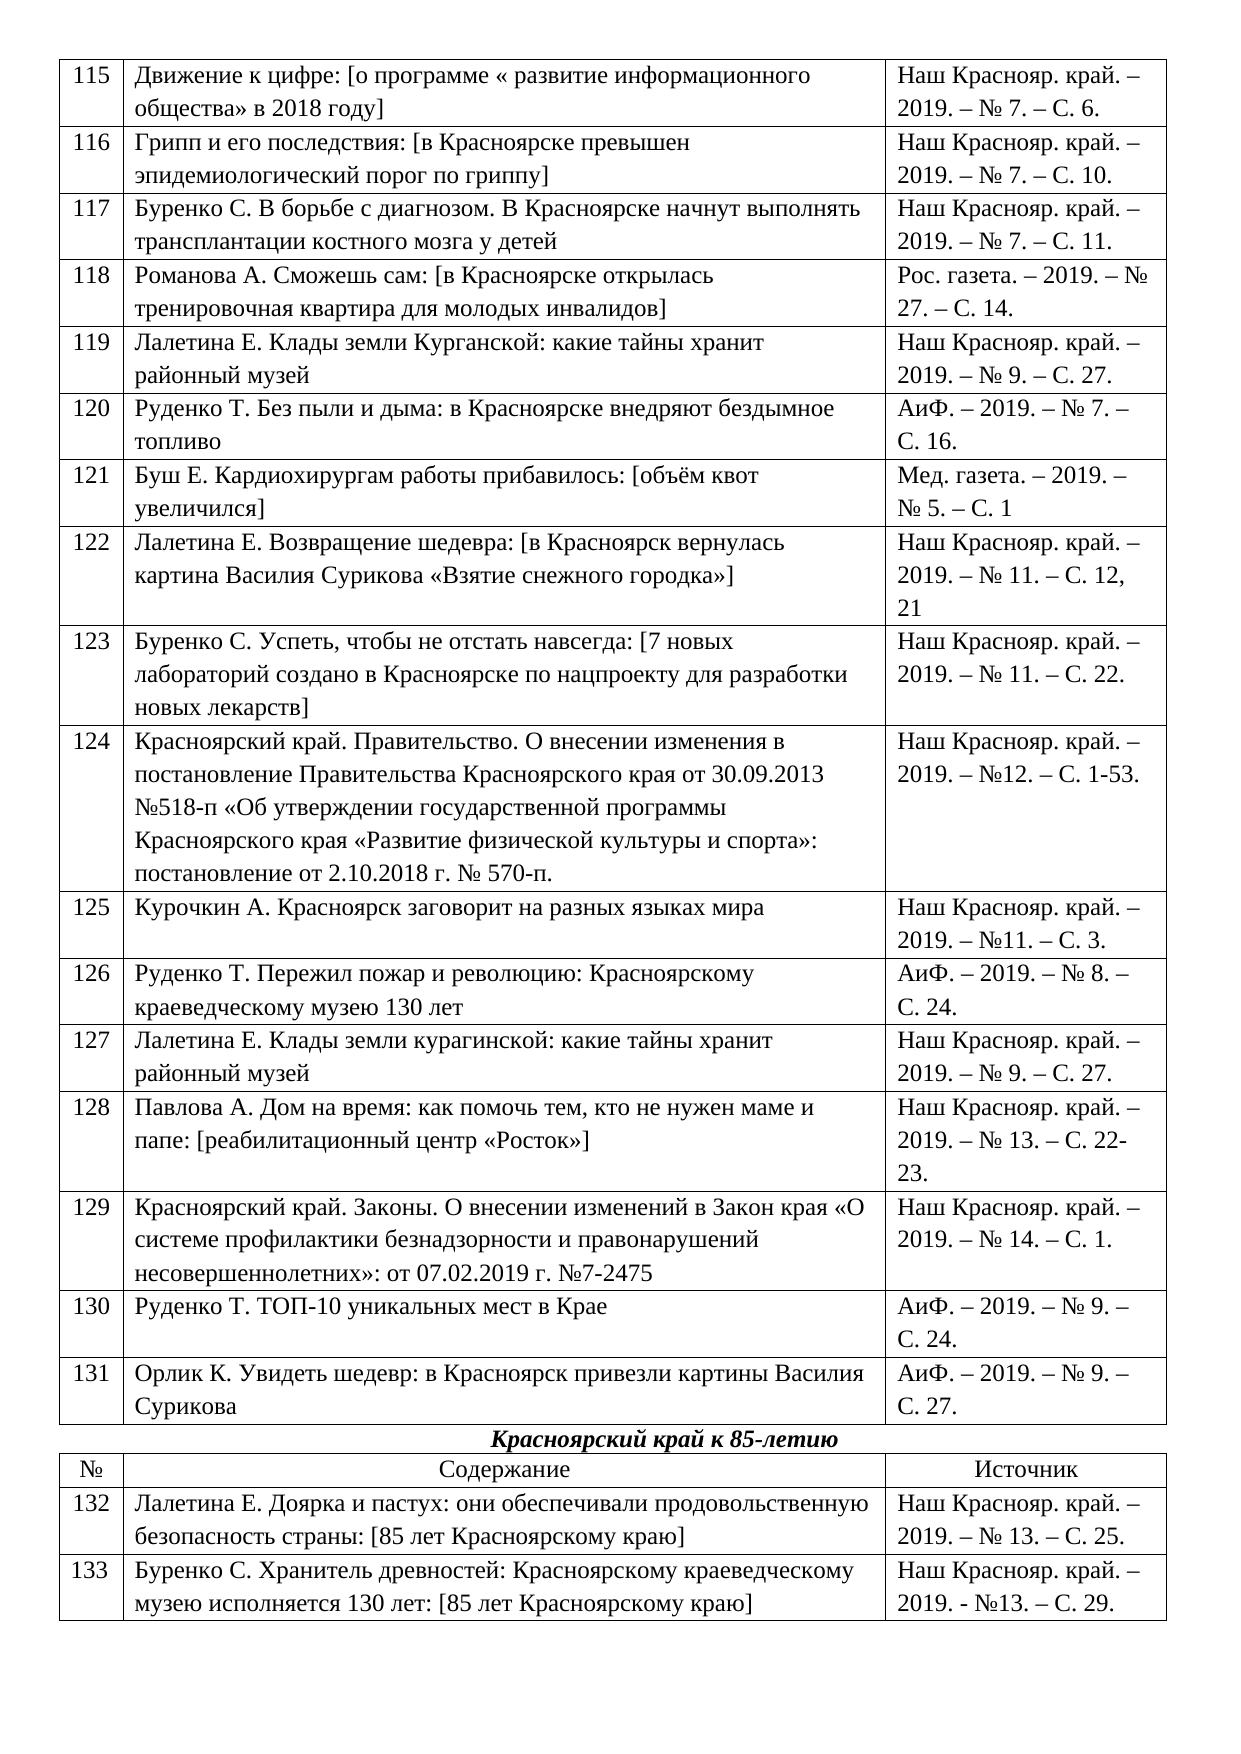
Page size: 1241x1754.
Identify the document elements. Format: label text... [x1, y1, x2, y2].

table_cell Наш Краснояр. край. – 2019. – № 13. – С. 22-23. [886, 1092, 1166, 1191]
table_cell Орлик К. Увидеть шедевр: в Красноярск привезли картины Василия Сурикова [124, 1358, 885, 1423]
table_header Содержание [124, 1454, 885, 1487]
table_cell 133 [60, 1555, 123, 1620]
table_cell Наш Краснояр. край. – 2019. – № 7. – С. 6. [886, 60, 1166, 126]
table_cell 129 [60, 1192, 123, 1290]
table_cell 127 [60, 1025, 123, 1091]
table_cell Руденко Т. Без пыли и дыма: в Красноярске внедряют бездымное топливо [124, 394, 885, 459]
table_cell 130 [60, 1291, 123, 1357]
table_cell Буренко С. Хранитель древностей: Красноярскому краеведческому музею исполняется 130 лет: [85 лет Красноярскому краю] [124, 1555, 885, 1620]
table_cell 117 [60, 194, 123, 259]
table_cell Наш Краснояр. край. – 2019. – № 14. – С. 1. [886, 1192, 1166, 1290]
table_cell Руденко Т. Пережил пожар и революцию: Красноярскому краеведческому музею 130 лет [124, 959, 885, 1024]
table_cell 125 [60, 892, 123, 957]
table_cell АиФ. – 2019. – № 8. – С. 24. [886, 959, 1166, 1024]
table_cell АиФ. – 2019. – № 9. – С. 24. [886, 1291, 1166, 1357]
table_cell Наш Краснояр. край. – 2019. – № 13. – С. 25. [886, 1488, 1166, 1554]
table_cell Наш Краснояр. край. – 2019. – № 9. – С. 27. [886, 1025, 1166, 1091]
table_cell Наш Краснояр. край. – 2019. – № 9. – С. 27. [886, 327, 1166, 392]
table_cell Наш Краснояр. край. – 2019. – № 7. – С. 11. [886, 194, 1166, 259]
table_cell 124 [60, 726, 123, 891]
table_cell Грипп и его последствия: [в Красноярске превышен эпидемиологический порог по гриппу] [124, 127, 885, 192]
table_cell 115 [60, 60, 123, 126]
table_cell Движение к цифре: [о программе « развитие информационного общества» в 2018 году] [124, 60, 885, 126]
table_cell АиФ. – 2019. – № 7. – С. 16. [886, 394, 1166, 459]
table_cell Рос. газета. – 2019. – № 27. – С. 14. [886, 260, 1166, 326]
table_cell Павлова А. Дом на время: как помочь тем, кто не нужен маме и папе: [реабилитационный центр «Росток»] [124, 1092, 885, 1191]
table_cell Наш Краснояр. край. – 2019. – № 11. – С. 12, 21 [886, 527, 1166, 625]
table_cell Наш Краснояр. край. – 2019. – №12. – С. 1-53. [886, 726, 1166, 891]
table_cell 121 [60, 460, 123, 526]
table_cell Наш Краснояр. край. – 2019. – №11. – С. 3. [886, 892, 1166, 957]
table_cell Романова А. Сможешь сам: [в Красноярске открылась тренировочная квартира для молодых инвалидов] [124, 260, 885, 326]
table_cell 132 [60, 1488, 123, 1554]
table_header Источник [886, 1454, 1166, 1487]
table_cell Наш Краснояр. край. – 2019. - №13. – С. 29. [886, 1555, 1166, 1620]
table_cell 120 [60, 394, 123, 459]
table_cell Мед. газета. – 2019. – № 5. – С. 1 [886, 460, 1166, 526]
table_cell 128 [60, 1092, 123, 1191]
table_cell Лалетина Е. Клады земли Курганской: какие тайны хранит районный музей [124, 327, 885, 392]
table_cell Руденко Т. ТОП-10 уникальных мест в Крае [124, 1291, 885, 1357]
table_cell Наш Краснояр. край. – 2019. – № 11. – С. 22. [886, 626, 1166, 725]
table_cell Красноярский край. Законы. О внесении изменений в Закон края «О системе профилактики безнадзорности и правонарушений несовершеннолетних»: от 07.02.2019 г. №7-2475 [124, 1192, 885, 1290]
table_cell 118 [60, 260, 123, 326]
table_cell 122 [60, 527, 123, 625]
table_cell Буренко С. Успеть, чтобы не отстать навсегда: [7 новых лабораторий создано в Красноярске по нацпроекту для разработки новых лекарств] [124, 626, 885, 725]
table_cell 116 [60, 127, 123, 192]
table_cell Наш Краснояр. край. – 2019. – № 7. – С. 10. [886, 127, 1166, 192]
table_cell Лалетина Е. Возвращение шедевра: [в Красноярск вернулась картина Василия Сурикова «Взятие снежного городка»] [124, 527, 885, 625]
table_cell Буш Е. Кардиохирургам работы прибавилось: [объём квот увеличился] [124, 460, 885, 526]
table_cell Курочкин А. Красноярск заговорит на разных языках мира [124, 892, 885, 957]
table_cell Лалетина Е. Доярка и пастух: они обеспечивали продовольственную безопасность страны: [85 лет Красноярскому краю] [124, 1488, 885, 1554]
table_header № [60, 1454, 123, 1487]
table_cell Буренко С. В борьбе с диагнозом. В Красноярске начнут выполнять трансплантации костного мозга у детей [124, 194, 885, 259]
table_cell 123 [60, 626, 123, 725]
table_cell 131 [60, 1358, 123, 1423]
text Красноярский край к 85-летию [177, 1425, 1152, 1453]
table_cell 126 [60, 959, 123, 1024]
table_cell АиФ. – 2019. – № 9. – С. 27. [886, 1358, 1166, 1423]
table_cell Красноярский край. Правительство. О внесении изменения в постановление Правительства Красноярского края от 30.09.2013 №518-п «Об утверждении государственной программы Красноярского края «Развитие физической культуры и спорта»: постановление от 2.10.2018 г. № 570-п. [124, 726, 885, 891]
table_cell Лалетина Е. Клады земли курагинской: какие тайны хранит районный музей [124, 1025, 885, 1091]
table_cell 119 [60, 327, 123, 392]
